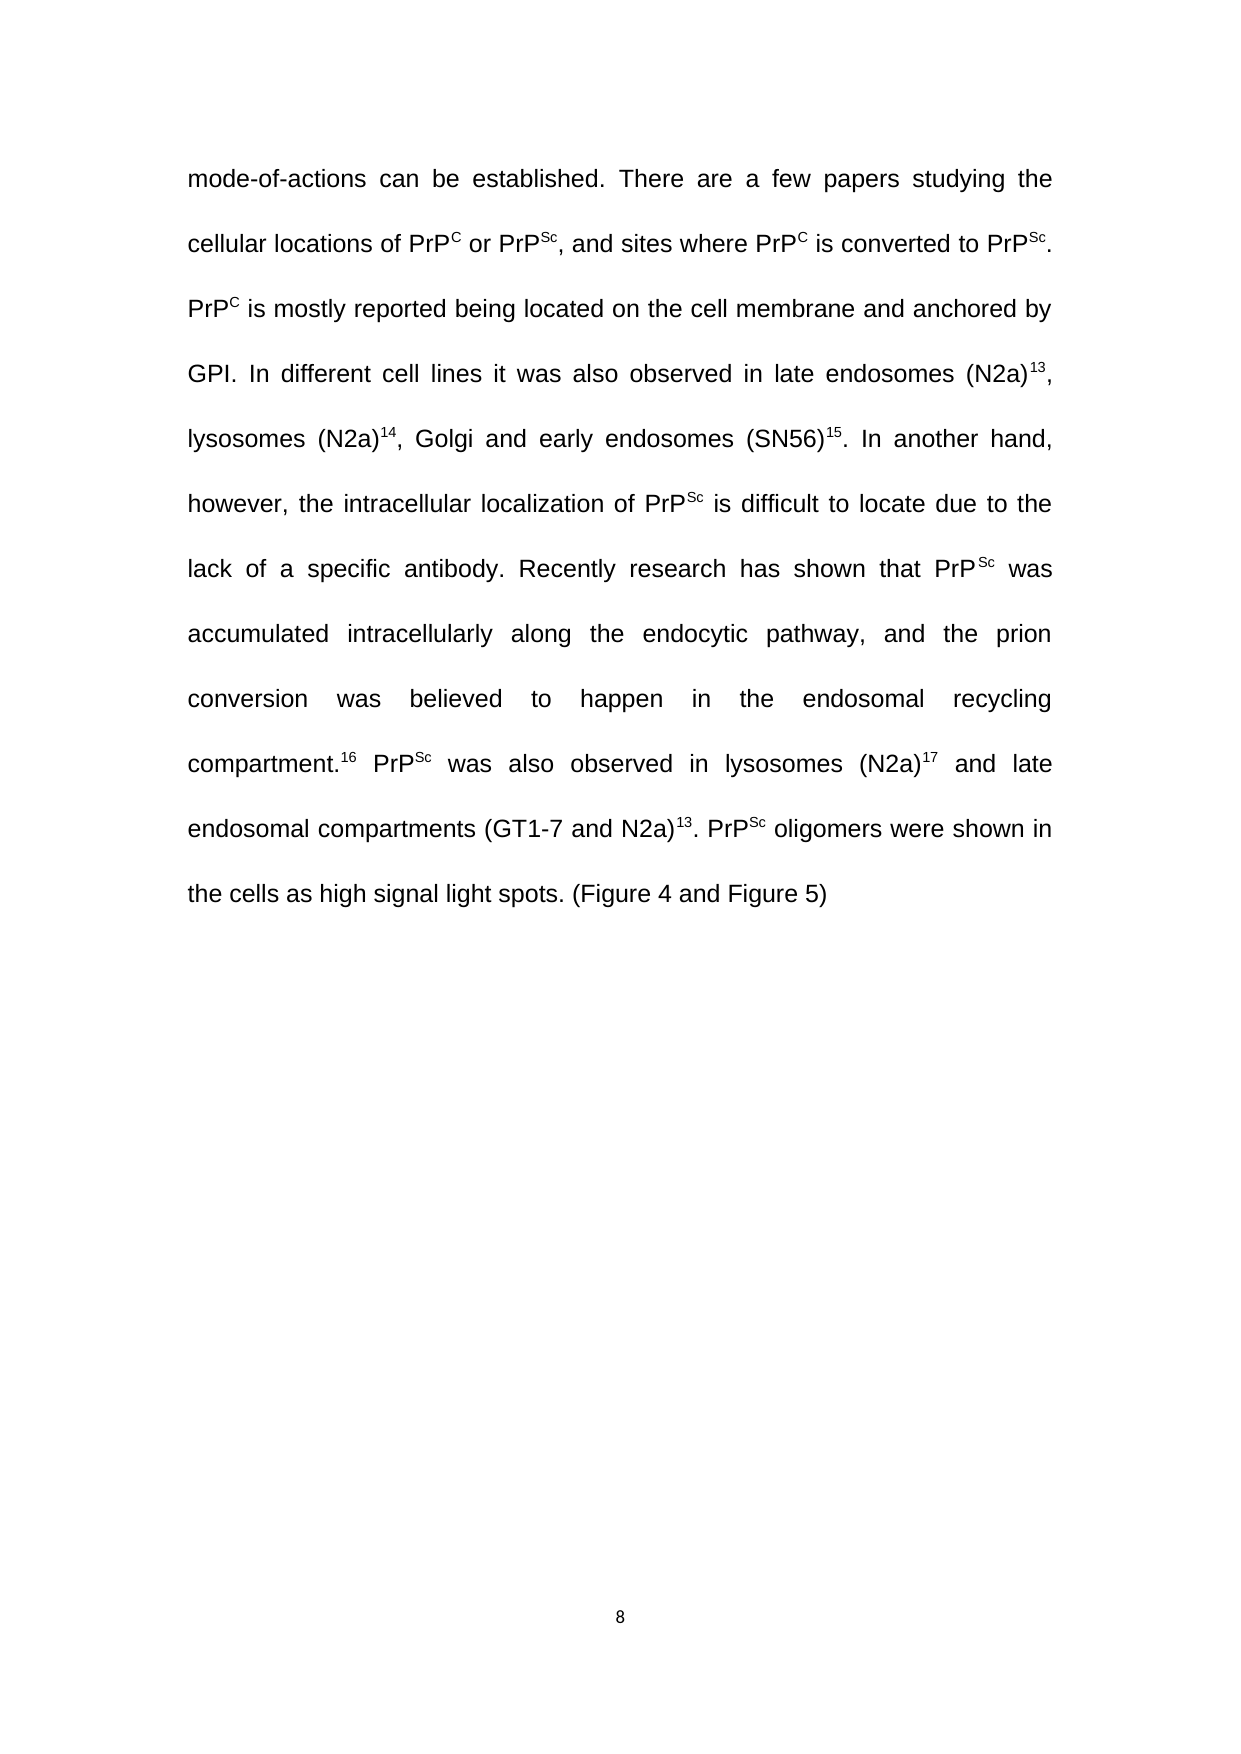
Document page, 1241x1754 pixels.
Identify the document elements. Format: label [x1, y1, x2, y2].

text [187, 162, 1053, 909]
